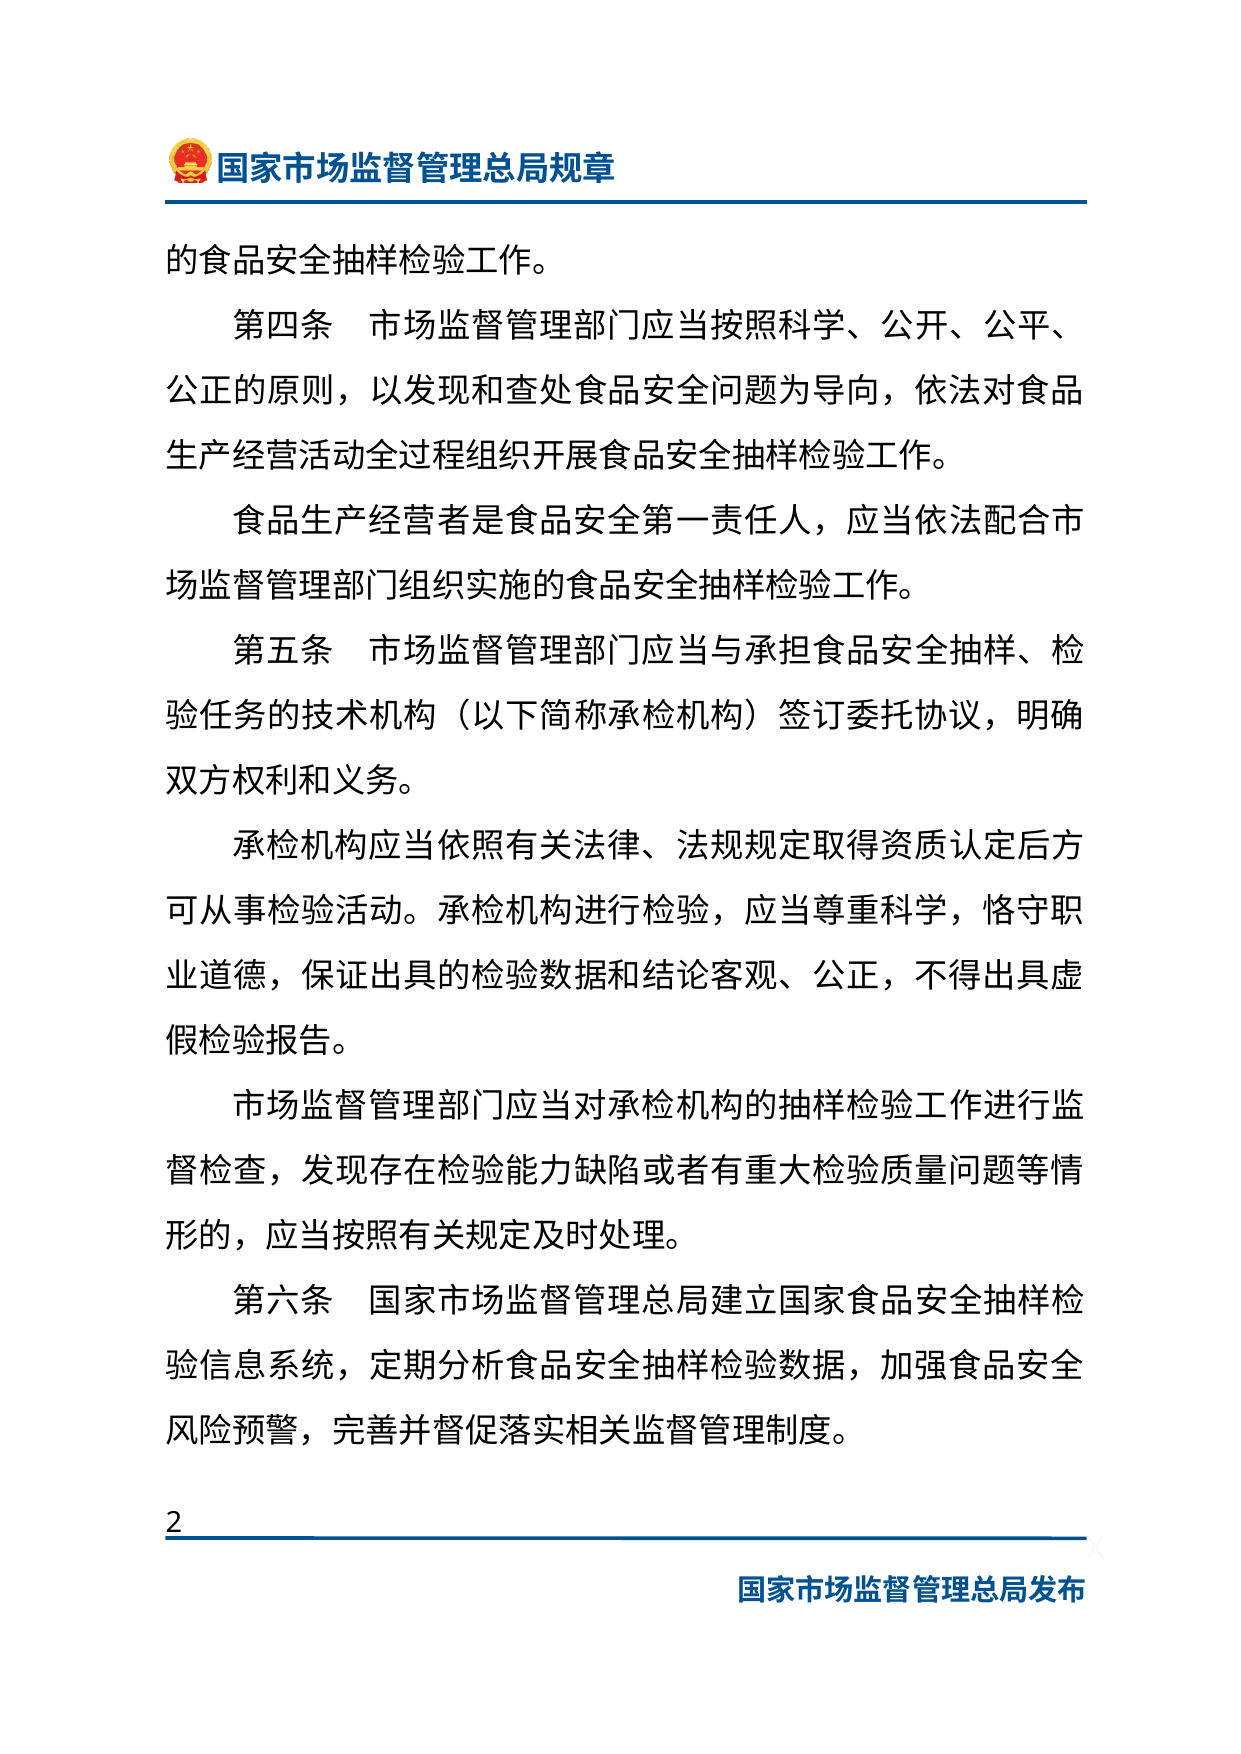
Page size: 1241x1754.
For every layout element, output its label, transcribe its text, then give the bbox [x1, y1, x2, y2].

text 市场监督管理部门应当对承检机构的抽样检验工作进行监督检查，发现存在检验能力缺陷或者有重大检验质量问题等情形的，应当按照有关规定及时处理。 [165, 1071, 1087, 1266]
text 食品生产经营者是食品安全第一责任人，应当依法配合市场监督管理部门组织实施的食品安全抽样检验工作。 [165, 486, 1087, 616]
text 承检机构应当依照有关法律、法规规定取得资质认定后方可从事检验活动。承检机构进行检验，应当尊重科学，恪守职业道德，保证出具的检验数据和结论客观、公正，不得出具虚假检验报告。 [165, 811, 1087, 1071]
text 第五条 市场监督管理部门应当与承担食品安全抽样、检验任务的技术机构（以下简称承检机构）签订委托协议，明确双方权利和义务。 [165, 616, 1087, 811]
text 县级以上地方市场监督管理部门负责组织开展本级食品安全抽样检验工作，并按照规定实施上级市场监督管理部门组织的食品安全抽样检验工作。 [165, 226, 1087, 291]
text 第四条 市场监督管理部门应当按照科学、公开、公平、公正的原则，以发现和查处食品安全问题为导向，依法对食品生产经营活动全过程组织开展食品安全抽样检验工作。 [165, 291, 1087, 486]
picture [165, 136, 216, 187]
text 第六条 国家市场监督管理总局建立国家食品安全抽样检验信息系统，定期分析食品安全抽样检验数据，加强食品安全风险预警，完善并督促落实相关监督管理制度。 [165, 1266, 1087, 1461]
